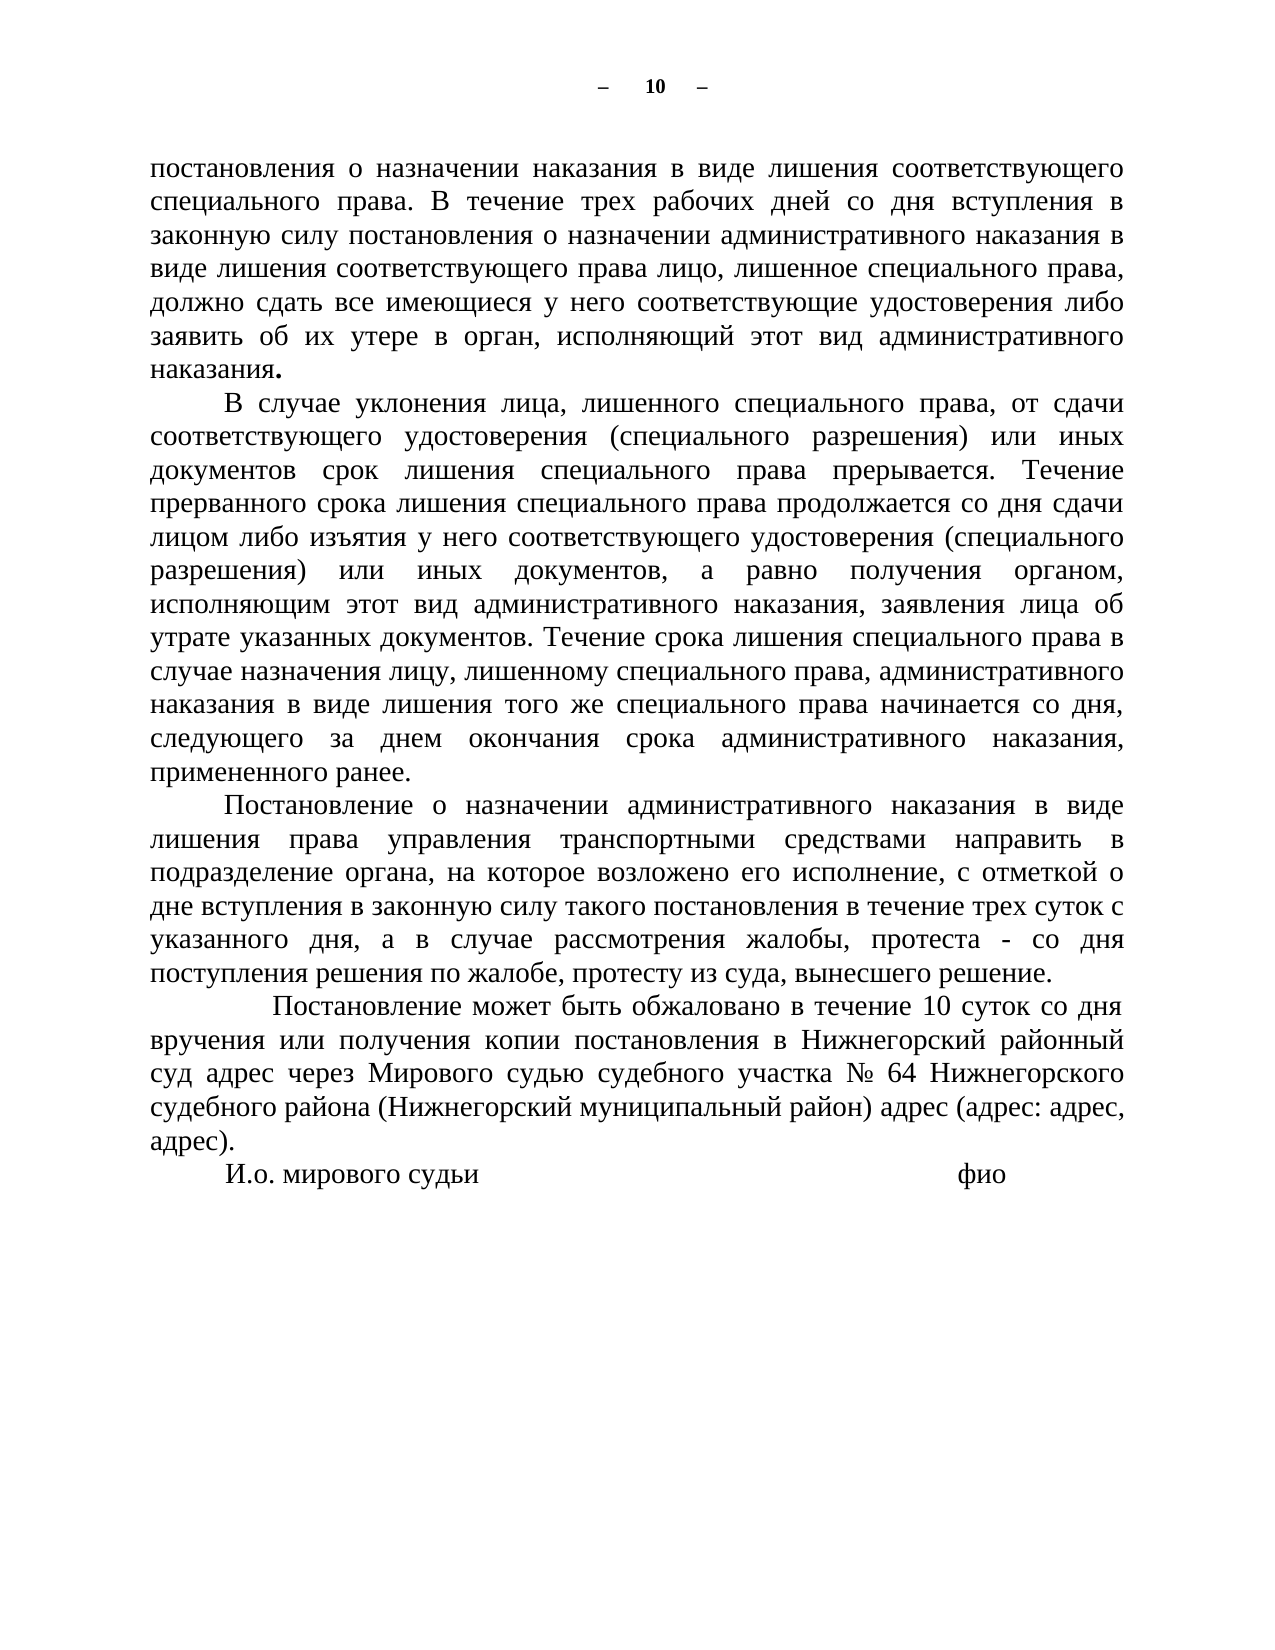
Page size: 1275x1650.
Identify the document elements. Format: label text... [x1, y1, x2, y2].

text Постановление может быть обжаловано в течение 10 суток со дня вручения или получения копии постановления в Нижнегорский районный суд адрес через Мирового судью судебного участка № 64 Нижнегорского судебного района (Нижнегорский муниципальный район) адрес (адрес: адрес, адрес). [150, 988, 1125, 1156]
text Постановление о назначении административного наказания в виде лишения права управления транспортными средствами направить в подразделение органа, на которое возложено его исполнение, с отметкой о дне вступления в законную силу такого постановления в течение трех суток с указанного дня, а в случае рассмотрения жалобы, протеста - со дня поступления решения по жалобе, протесту из суда, вынесшего решение. [150, 787, 1125, 988]
text И.о. мирового судьи фио [150, 1156, 1125, 1190]
text В случае уклонения лица, лишенного специального права, от сдачи соответствующего удостоверения (специального разрешения) или иных документов срок лишения специального права прерывается. Течение прерванного срока лишения специального права продолжается со дня сдачи лицом либо изъятия у него соответствующего удостоверения (специального разрешения) или иных документов, а равно получения органом, исполняющим этот вид административного наказания, заявления лица об утрате указанных документов. Течение срока лишения специального права в случае назначения лицу, лишенному специального права, административного наказания в виде лишения того же специального права начинается со дня, следующего за днем окончания срока административного наказания, примененного ранее. [150, 385, 1125, 787]
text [150, 150, 1125, 385]
